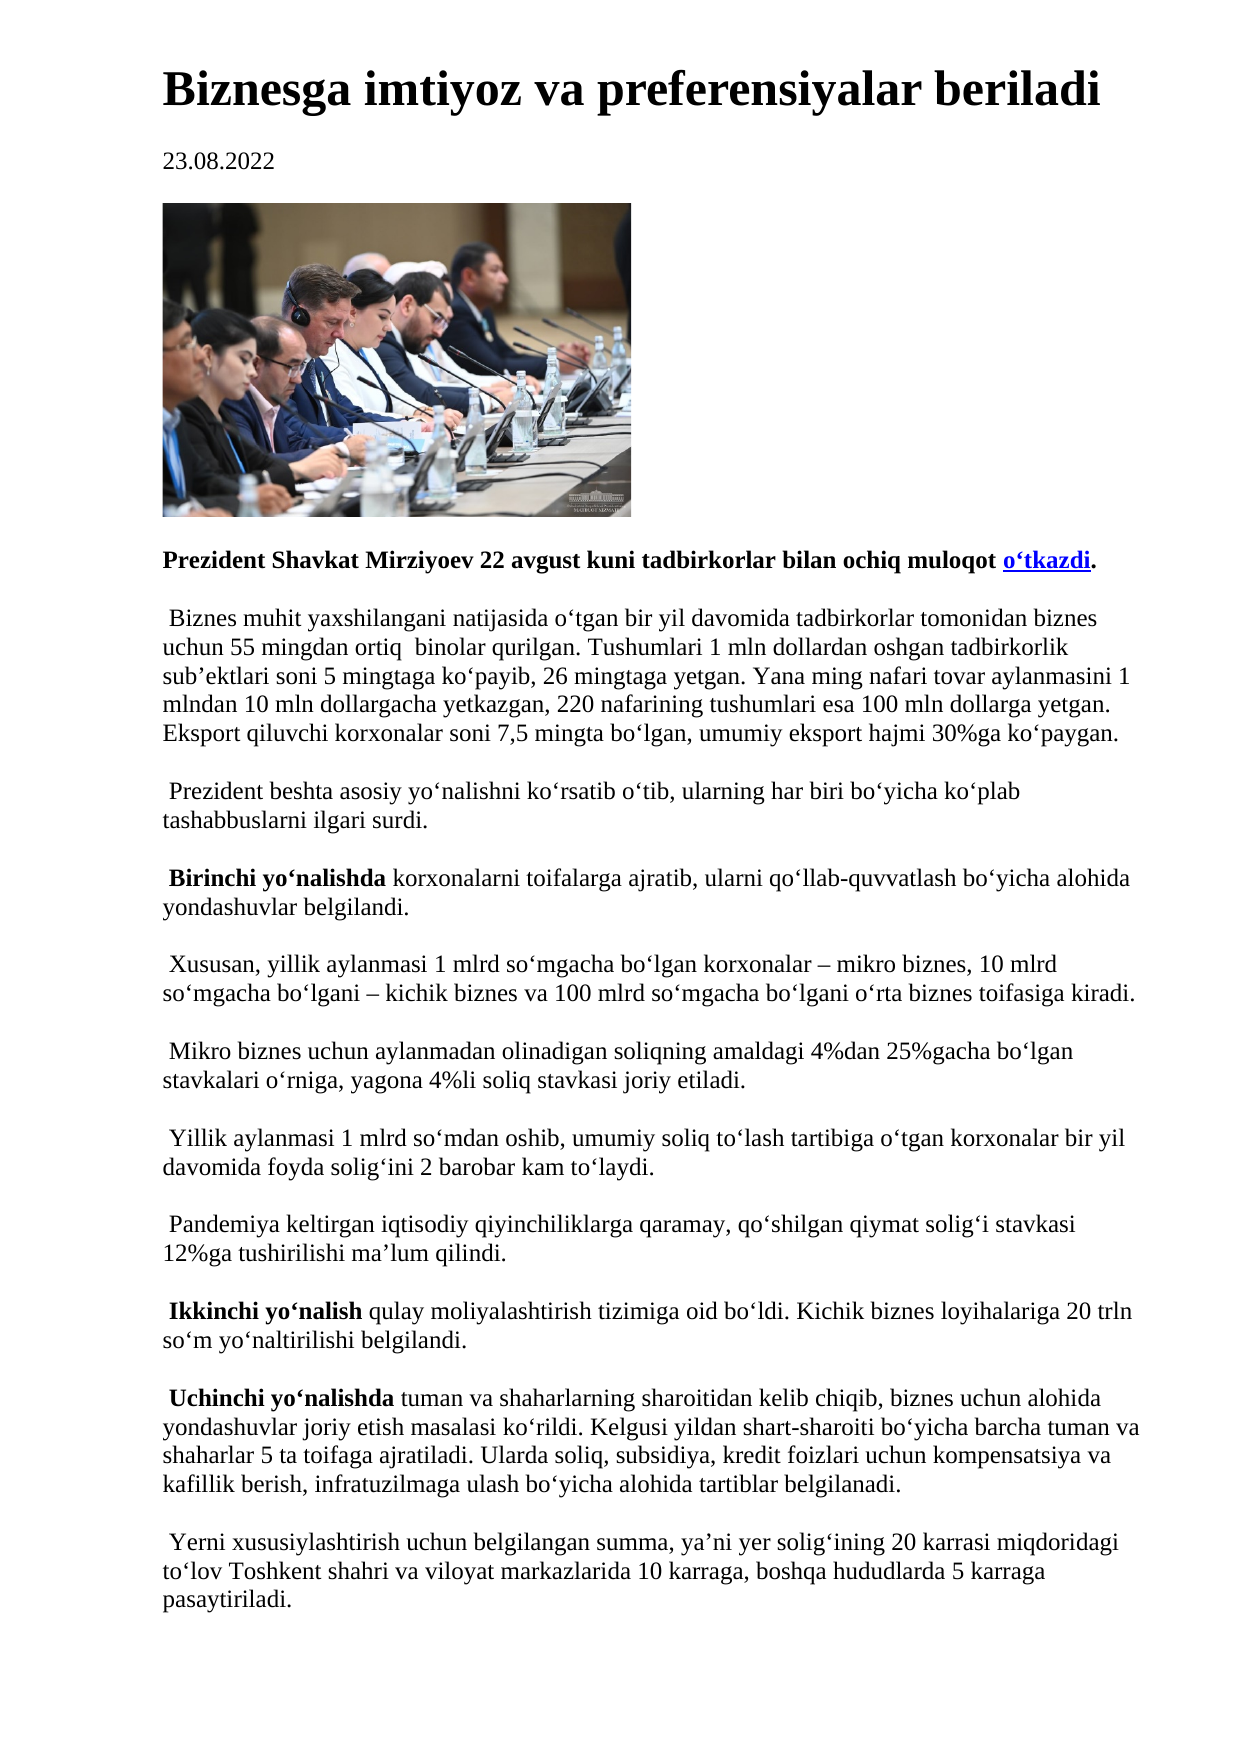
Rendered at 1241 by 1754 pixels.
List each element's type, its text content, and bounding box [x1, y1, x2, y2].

text Birinchi yo‘nalishda korxonalarni toifalarga ajratib, ularni qo‘llab-quvvatlash bo‘yicha alohida yondashuvlar belgilandi. [162, 863, 1152, 920]
text Pandemiya keltirgan iqtisodiy qiyinchiliklarga qaramay, qo‘shilgan qiymat solig‘i stavkasi 12%ga tushirilishi ma’lum qilindi. [162, 1209, 1152, 1267]
text Biznes muhit yaxshilangani natijasida o‘tgan bir yil davomida tadbirkorlar tomonidan biznes uchun 55 mingdan ortiq binolar qurilgan. Tushumlari 1 mln dollardan oshgan tadbirkorlik sub’ektlari soni 5 mingtaga ko‘payib, 26 mingtaga yetgan. Yana ming nafari tovar aylanmasini 1 mlndan 10 mln dollargacha yetkazgan, 220 nafarining tushumlari esa 100 mln dollarga yetgan. Eksport qiluvchi korxonalar soni 7,5 mingta bo‘lgan, umumiy eksport hajmi 30%ga ko‘paygan. [162, 603, 1152, 747]
text Biznesga imtiyoz va preferensiyalar beriladi [162, 59, 1152, 117]
picture [162, 203, 632, 517]
text Yerni xususiylashtirish uchun belgilangan summa, ya’ni yer solig‘ining 20 karrasi miqdoridagi to‘lov Toshkent shahri va viloyat markazlarida 10 karraga, boshqa hududlarda 5 karraga pasaytiriladi. [162, 1527, 1152, 1613]
text Yillik aylanmasi 1 mlrd so‘mdan oshib, umumiy soliq to‘lash tartibiga o‘tgan korxonalar bir yil davomida foyda solig‘ini 2 barobar kam to‘laydi. [162, 1123, 1152, 1180]
text Prezident beshta asosiy yo‘nalishni ko‘rsatib o‘tib, ularning har biri bo‘yicha ko‘plab tashabbuslarni ilgari surdi. [162, 776, 1152, 834]
text Xususan, yillik aylanmasi 1 mlrd so‘mgacha bo‘lgan korxonalar – mikro biznes, 10 mlrd so‘mgacha bo‘lgani – kichik biznes va 100 mlrd so‘mgacha bo‘lgani o‘rta biznes toifasiga kiradi. [162, 949, 1152, 1007]
text Mikro biznes uchun aylanmadan olinadigan soliqning amaldagi 4%dan 25%gacha bo‘lgan stavkalari o‘rniga, yagona 4%li soliq stavkasi joriy etiladi. [162, 1036, 1152, 1094]
text Ikkinchi yo‘nalish qulay moliyalashtirish tizimiga oid bo‘ldi. Kichik biznes loyihalariga 20 trln so‘m yo‘naltirilishi belgilandi. [162, 1296, 1152, 1354]
text 23.08.2022 [162, 146, 1152, 174]
text Prezident Shavkat Mirziyoev 22 avgust kuni tadbirkorlar bilan ochiq muloqot o‘tkazdi. [162, 545, 1152, 574]
text Uchinchi yo‘nalishda tuman va shaharlarning sharoitidan kelib chiqib, biznes uchun alohida yondashuvlar joriy etish masalasi ko‘rildi. Kelgusi yildan shart-sharoiti bo‘yicha barcha tuman va shaharlar 5 ta toifaga ajratiladi. Ularda soliq, subsidiya, kredit foizlari uchun kompensatsiya va kafillik berish, infratuzilmaga ulash bo‘yicha alohida tartiblar belgilanadi. [162, 1383, 1152, 1498]
